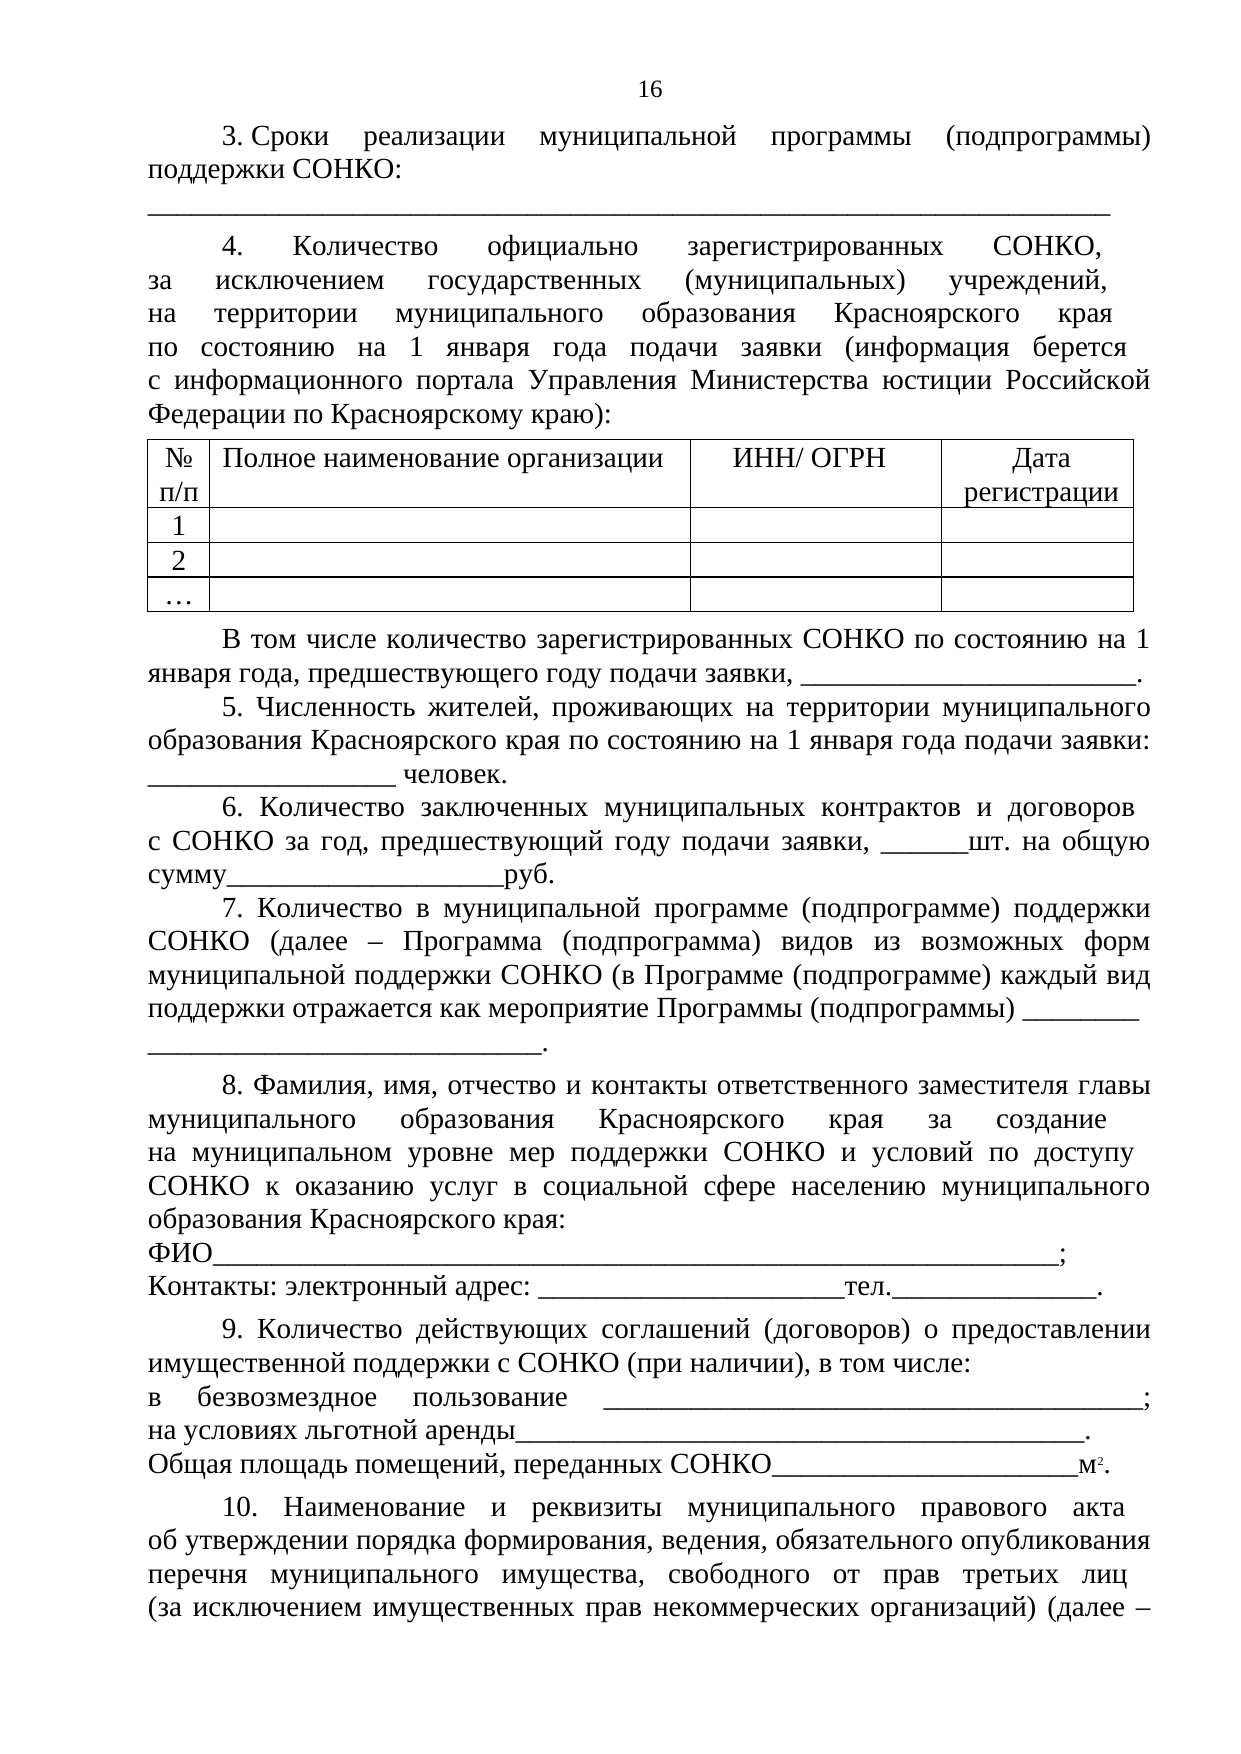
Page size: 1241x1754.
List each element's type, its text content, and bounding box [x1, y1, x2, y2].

text 9. Количество действующих соглашений (договоров) о предоставлении имущественной поддержки с СОНКО (при наличии), в том числе: [148, 1312, 1152, 1379]
text ФИО__________________________________________________________; [148, 1235, 1152, 1268]
table_cell [942, 543, 1133, 576]
table_cell [691, 543, 941, 576]
text __________________________________________________________________ [148, 185, 1152, 219]
text 6. Количество заключенных муниципальных контрактов и договоров с СОНКО за год, предшествующий году подачи заявки, ______шт. на общую сумму___________________руб. [148, 789, 1152, 890]
text Контакты: электронный адрес: _____________________тел.______________. [148, 1268, 1152, 1302]
table_cell 1 [148, 508, 209, 542]
table_header Дата регистрации [942, 440, 1133, 507]
text 5. Численность жителей, проживающих на территории муниципального образования Красноярского края по состоянию на 1 января года подачи заявки: _________________ человек. [148, 689, 1152, 789]
text в безвозмездное пользование _____________________________________; на условиях льготной аренды_______________________________________. [148, 1379, 1152, 1446]
table_cell [691, 508, 941, 542]
text Общая площадь помещений, переданных СОНКО_____________________м2. [148, 1446, 1152, 1479]
table_header ИНН/ ОГРН [691, 440, 941, 507]
text В том числе количество зарегистрированных СОНКО по состоянию на 1 января года, предшествующего году подачи заявки, _______________________. [148, 622, 1152, 689]
text ___________________________. [148, 1024, 1152, 1058]
text 7. Количество в муниципальной программе (подпрограмме) поддержки СОНКО (далее – Программа (подпрограмма) видов из возможных форм муниципальной поддержки СОНКО (в Программе (подпрограмме) каждый вид поддержки отражается как мероприятие Программы (подпрограммы) ________ [148, 890, 1152, 1024]
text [148, 1489, 1152, 1623]
text 4. Количество официально зарегистрированных СОНКО, за исключением государственных (муниципальных) учреждений, на территории муниципального образования Красноярского края по состоянию на 1 января года подачи заявки (информация берется с информационного портала Управления Министерства юстиции Российской Федерации по Красноярскому краю): [148, 228, 1152, 429]
table_cell [942, 508, 1133, 542]
table_cell [210, 543, 690, 576]
table_cell 2 [148, 543, 209, 576]
table_cell [210, 508, 690, 542]
table_header Полное наименование организации [210, 440, 690, 507]
table_cell [691, 578, 941, 611]
table_cell [210, 578, 690, 611]
text 8. Фамилия, имя, отчество и контакты ответственного заместителя главы муниципального образования Красноярского края за создание на муниципальном уровне мер поддержки СОНКО и условий по доступу СОНКО к оказанию услуг в социальной сфере населению муниципального образования Красноярского края: [148, 1067, 1152, 1235]
table_cell … [148, 578, 209, 611]
table_cell [942, 578, 1133, 611]
text 3. Сроки реализации муниципальной программы (подпрограммы) поддержки СОНКО: [148, 118, 1152, 185]
table_header № п/п [148, 440, 209, 507]
